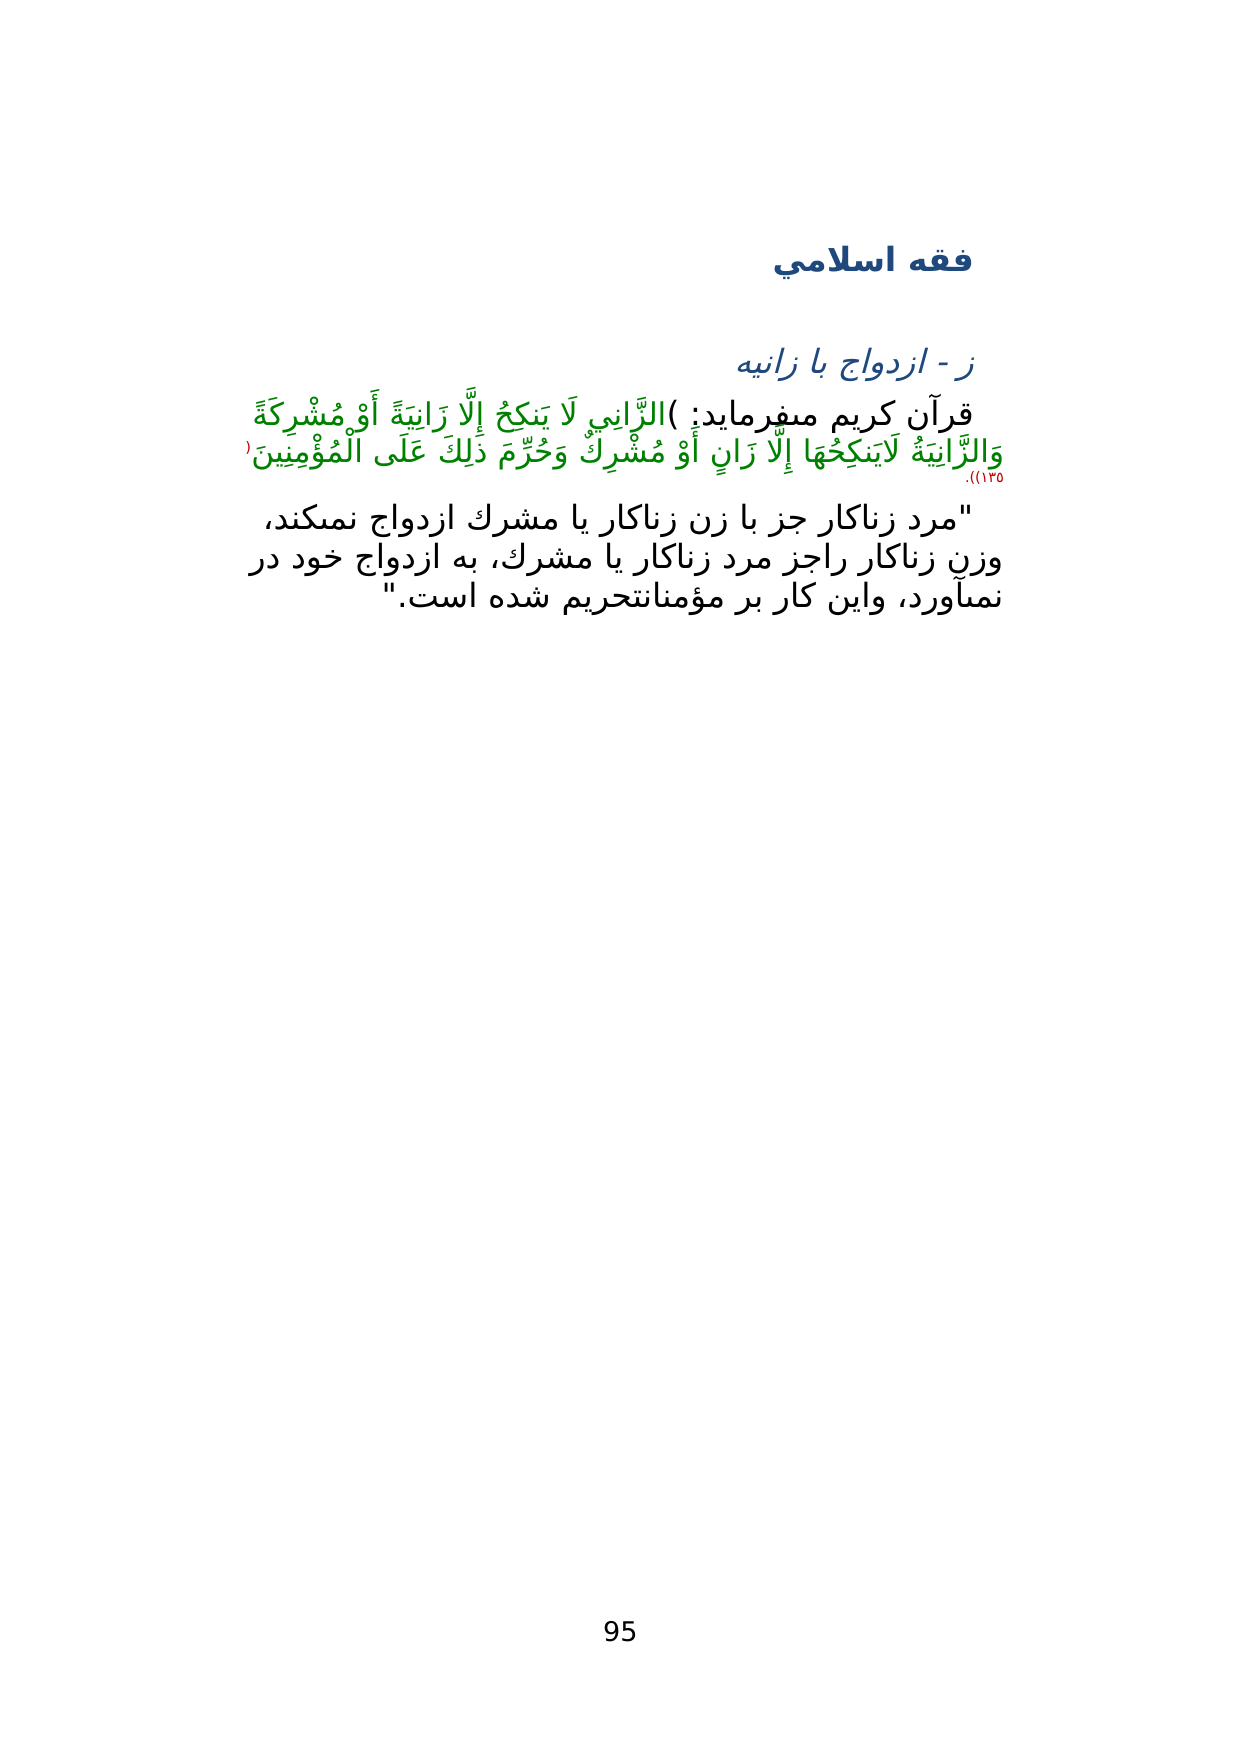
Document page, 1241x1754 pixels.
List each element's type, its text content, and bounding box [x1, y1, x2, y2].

subtitle فقه اسلامي [236, 241, 1004, 279]
text قرآن كريم مى‏فرمايد: )الزَّانِي لَا يَنكِحُ إِلَّا زَانِيَةً أَوْ مُشْرِكَةً وَالزَّانِيَةُ لَايَنكِحُهَا إِلَّا زَانٍ أَوْ مُشْرِكٌ وَحُرِّمَ ذلِكَ عَلَى الْمُؤْمِنِينَ(١٣٥)). [236, 394, 1004, 498]
text "مرد زناكار جز با زن زناكار يا مشرك ازدواج نمى‏كند، وزن زناكار راجز مرد زناكار يا مشرك، به ازدواج خود در نمى‏آورد، واين كار بر مؤمنان‏تحريم شده است." [236, 498, 1004, 615]
subtitle ز - ازدواج با زانيه‏ [236, 343, 1004, 382]
